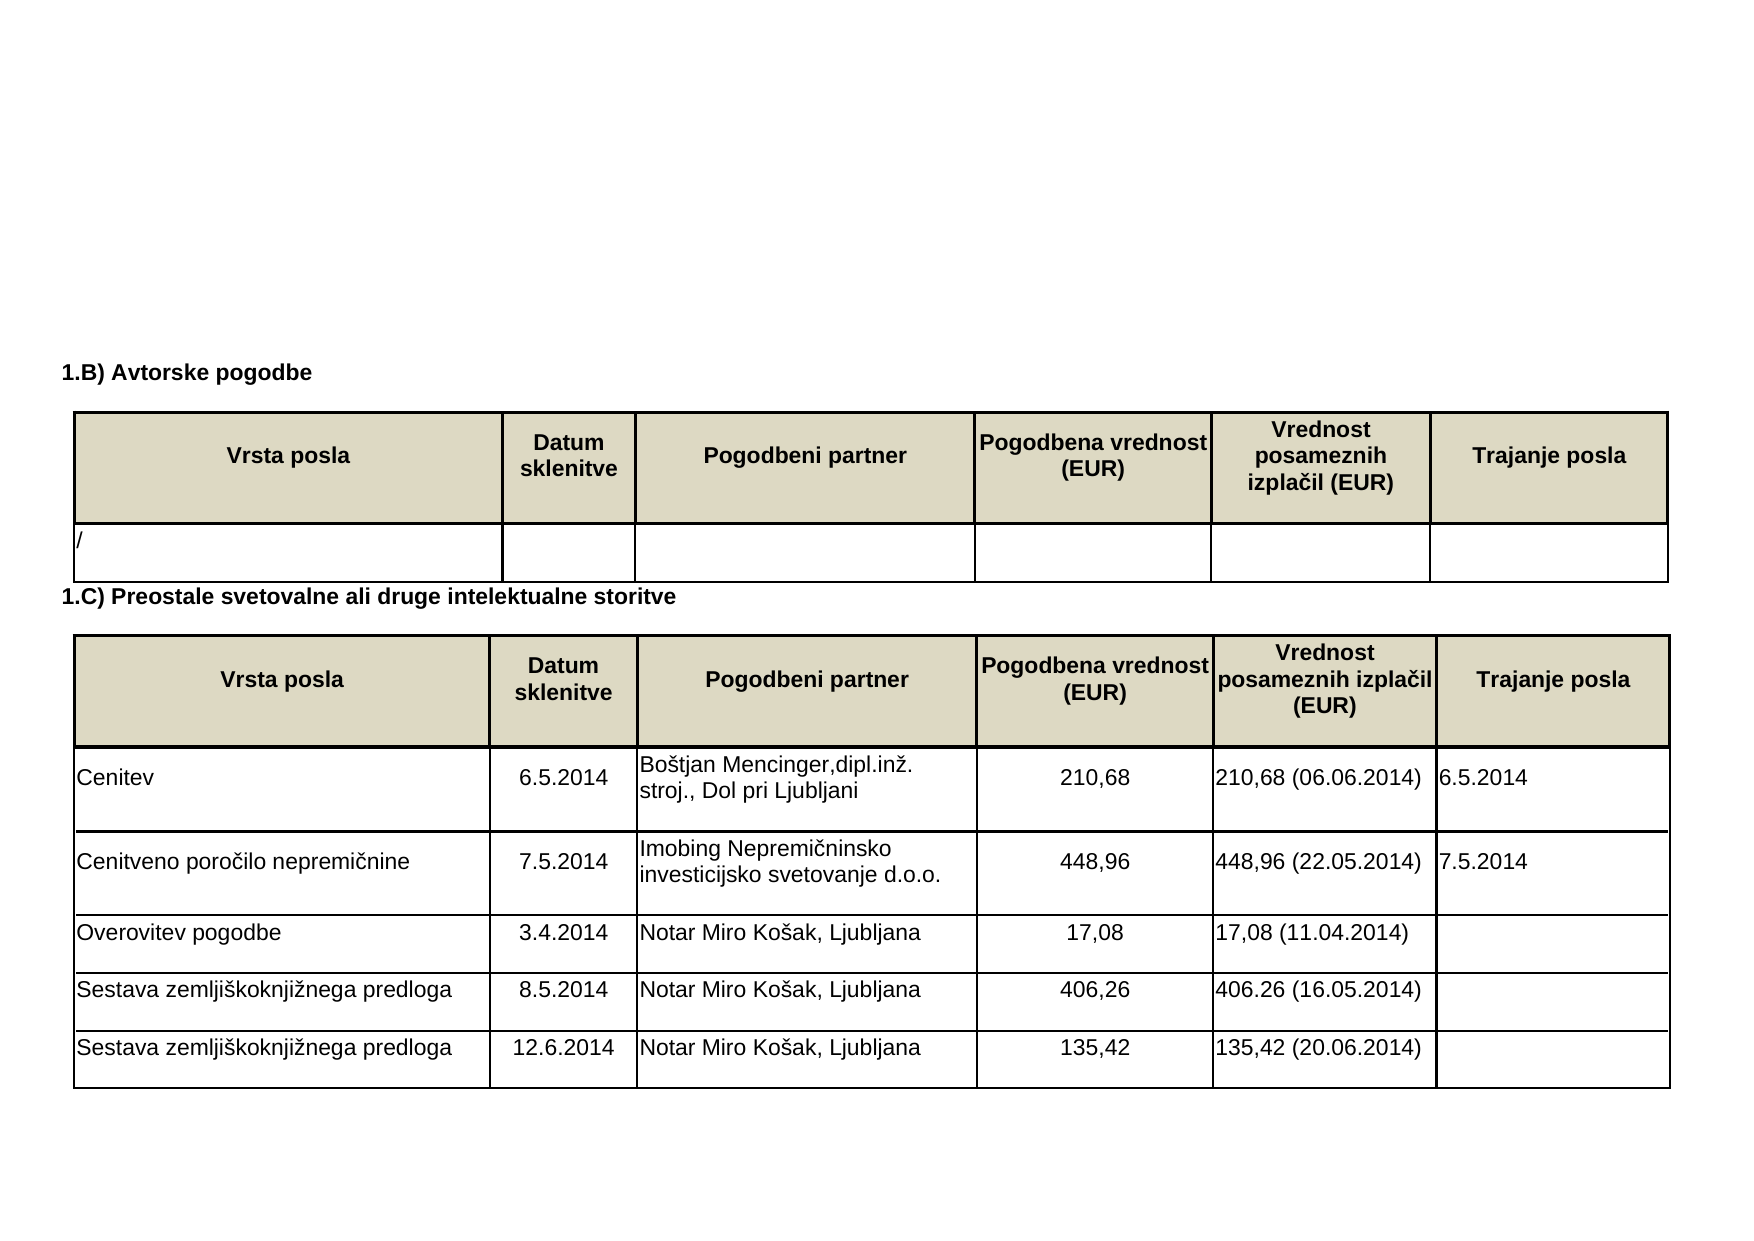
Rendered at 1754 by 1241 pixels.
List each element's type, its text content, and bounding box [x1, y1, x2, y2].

table_header Vrsta posla [76, 637, 488, 745]
table_header Pogodbeni partner [637, 414, 973, 522]
table_header Vrednost posameznih izplačil (EUR) [1215, 637, 1435, 745]
table_cell Overovitev pogodbe [75, 914, 489, 972]
table_cell [1438, 1030, 1669, 1087]
table_cell 8.5.2014 [491, 974, 636, 1029]
table_cell Notar Miro Košak, Ljubljana [638, 916, 976, 972]
table_cell [1431, 525, 1667, 581]
table_header Datum sklenitve [491, 637, 636, 745]
table_cell 210,68 [978, 749, 1212, 830]
table_cell Sestava zemljiškoknjižnega predloga [75, 972, 489, 1029]
table_cell [504, 525, 634, 581]
table_cell 135,42 (20.06.2014) [1214, 1032, 1435, 1087]
table_cell Cenitev [75, 749, 489, 830]
table_cell / [75, 525, 501, 581]
table_cell Cenitveno poročilo nepremičnine [75, 830, 489, 914]
table_cell 17,08 [978, 916, 1212, 972]
table_cell 448,96 (22.05.2014) [1214, 833, 1435, 914]
table_header Pogodbeni partner [639, 637, 975, 745]
text 1.B) Avtorske pogodbe [61, 359, 1604, 386]
table_cell Sestava zemljiškoknjižnega predloga [75, 1030, 489, 1087]
table_cell 135,42 [978, 1032, 1212, 1087]
table_cell 448,96 [978, 833, 1212, 914]
table_header Trajanje posla [1432, 414, 1666, 522]
table_header Pogodbena vrednost (EUR) [976, 414, 1210, 522]
table_header Pogodbena vrednost (EUR) [978, 637, 1212, 745]
table_cell Boštjan Mencinger,dipl.inž. stroj., Dol pri Ljubljani [638, 749, 976, 830]
table_cell [1438, 914, 1669, 972]
table_cell [976, 525, 1210, 581]
table_cell 406,26 [978, 974, 1212, 1029]
table_cell 6.5.2014 [491, 749, 636, 830]
table_cell 6.5.2014 [1438, 749, 1669, 830]
table_cell Imobing Nepremičninsko investicijsko svetovanje d.o.o. [638, 833, 976, 914]
table_cell 12.6.2014 [491, 1032, 636, 1087]
table_cell 7.5.2014 [1438, 830, 1669, 914]
table_cell [636, 525, 974, 581]
table_cell 3.4.2014 [491, 916, 636, 972]
table_cell Notar Miro Košak, Ljubljana [638, 974, 976, 1029]
table_cell 210,68 (06.06.2014) [1214, 749, 1435, 830]
table_cell [1212, 525, 1429, 581]
table_cell Notar Miro Košak, Ljubljana [638, 1032, 976, 1087]
table_cell 17,08 (11.04.2014) [1214, 916, 1435, 972]
table_header Vrednost posameznih izplačil (EUR) [1213, 414, 1429, 522]
table_cell [1438, 972, 1669, 1029]
text 1.C) Preostale svetovalne ali druge intelektualne storitve [61, 583, 1604, 609]
table_header Vrsta posla [76, 414, 501, 522]
table_cell 406.26 (16.05.2014) [1214, 974, 1435, 1029]
table_cell 7.5.2014 [491, 833, 636, 914]
table_header Trajanje posla [1438, 637, 1668, 745]
table_header Datum sklenitve [504, 414, 634, 522]
